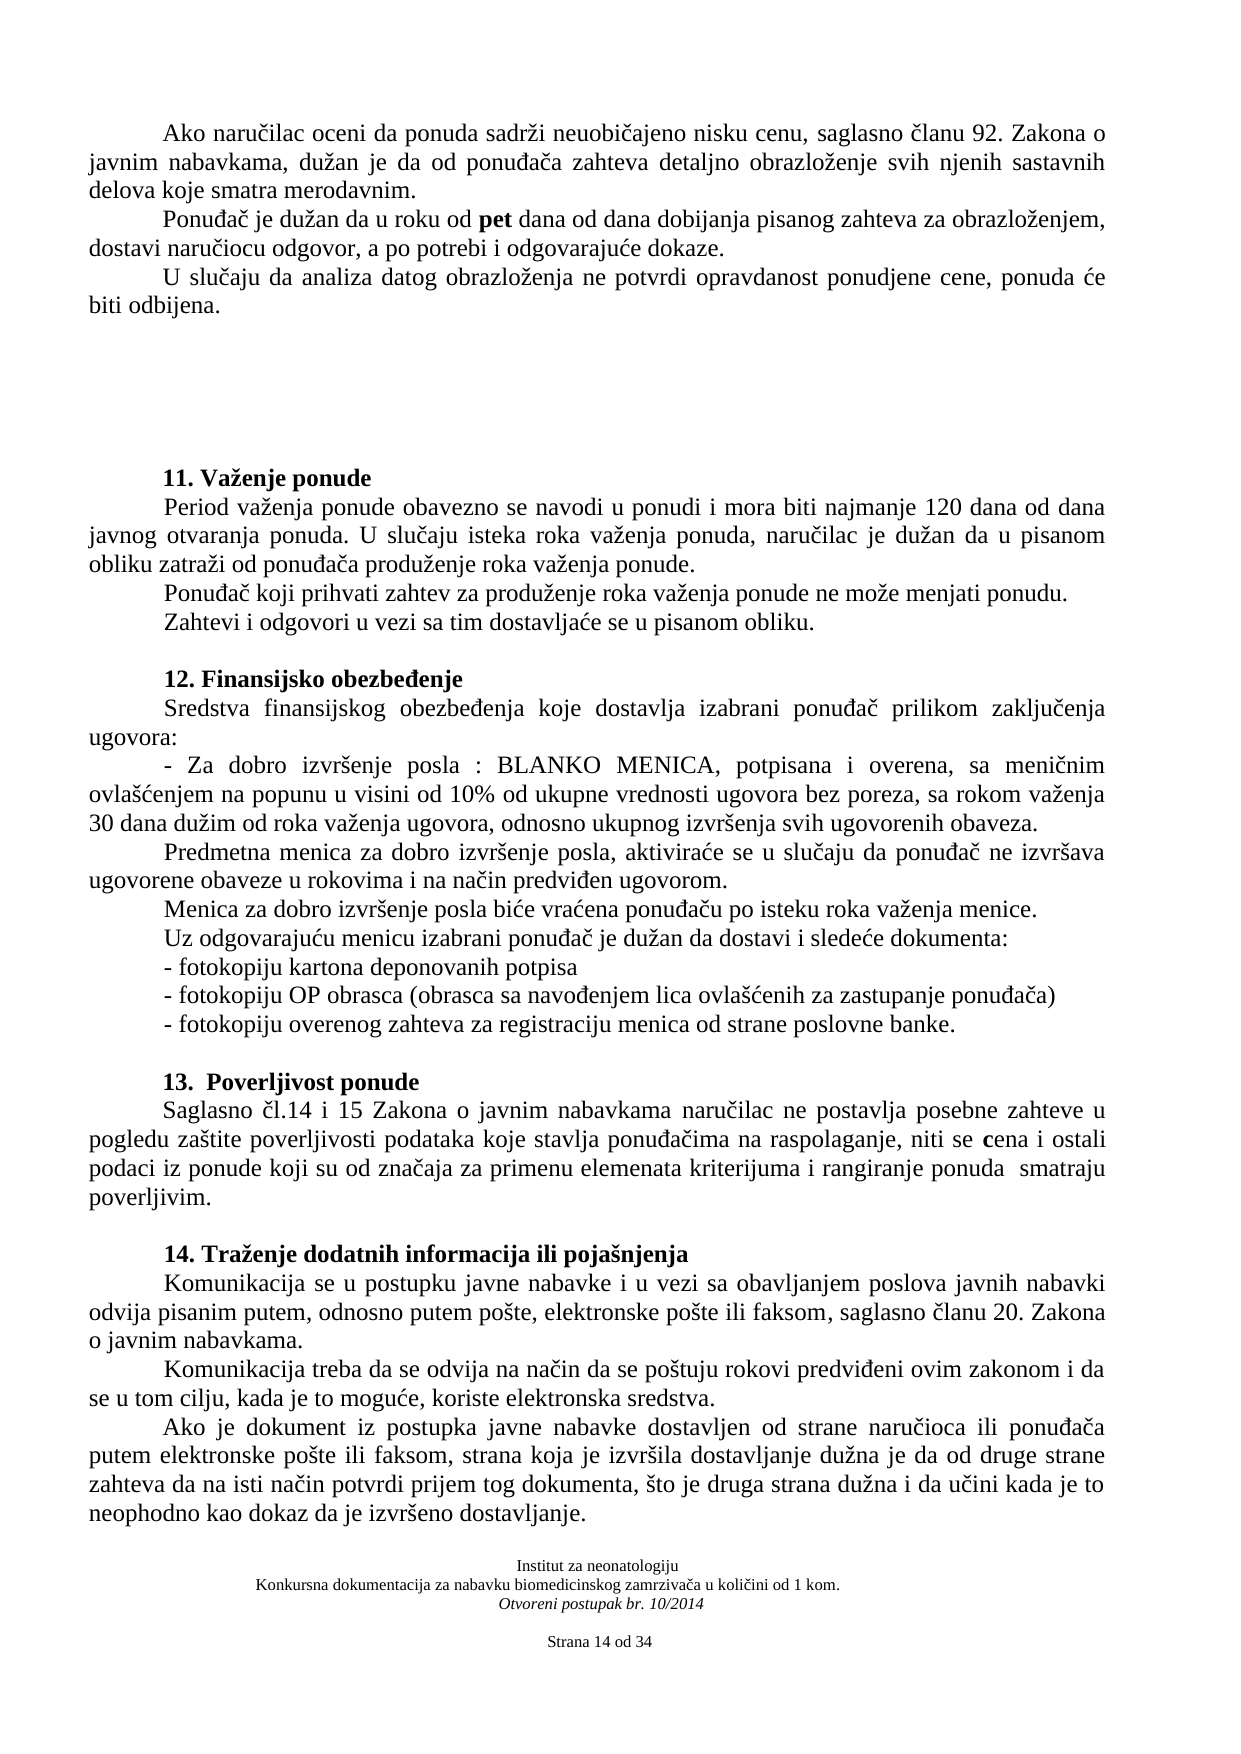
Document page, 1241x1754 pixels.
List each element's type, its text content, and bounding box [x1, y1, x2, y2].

text Zahtevi i odgovori u vezi sa tim dostavljaće se u pisanom obliku. [89, 607, 1106, 636]
text - Za dobro izvršenje posla : BLANKO MENICA, potpisana i overena, sa meničnim ovlašćenjem na popunu u visini od 10% od ukupne vrednosti ugovora bez poreza, sa rokom važenja 30 dana dužim od roka važenja ugovora, odnosno ukupnog izvršenja svih ugovorenih obaveza. [89, 751, 1106, 837]
text 13. Poverljivost ponude [89, 1067, 1106, 1096]
text Menica za dobro izvršenje posla biće vraćena ponuđaču po isteku roka važenja menice. [89, 894, 1106, 923]
text 14. Traženje dodatnih informacija ili pojašnjenja [164, 1239, 1106, 1268]
text - fotokopiju OP obrasca (obrasca sa navođenjem lica ovlašćenih za zastupanje ponuđača) [89, 981, 1106, 1009]
text Ako naručilac oceni da ponuda sadrži neuobičajeno nisku cenu, saglasno članu 92. Zakona o javnim nabavkama, dužan je da od ponuđača zahteva detaljno obrazloženje svih njenih sastavnih delova koje smatra merodavnim. [89, 118, 1106, 204]
subtitle U slučaju da analiza datog obrazloženja ne potvrdi opravdanost ponudjene cene, ponuda će biti odbijena. [89, 262, 1106, 319]
text Uz odgovarajuću menicu izabrani ponuđač je dužan da dostavi i sledeće dokumenta: [89, 923, 1106, 952]
text 12. Finansijsko obezbeđenje [89, 664, 1106, 693]
text Saglasno čl.14 i 15 Zakona o javnim nabavkama naručilac ne postavlja posebne zahteve u pogledu zaštite poverljivosti podataka koje stavlja ponuđačima na raspolaganje, niti se cena i ostali podaci iz ponude koji su od značaja za primenu elemenata kriterijuma i rangiranje ponuda smatraju poverljivim. [89, 1096, 1106, 1211]
text - fotokopiju overenog zahteva za registraciju menica od strane poslovne banke. [89, 1009, 1106, 1038]
text Komunikacija se u postupku javne nabavke i u vezi sa obavljanjem poslova javnih nabavki odvija pisanim putem, odnosno putem pošte, elektronske pošte ili faksom, saglasno članu 20. Zakona o javnim nabavkama. [89, 1268, 1106, 1354]
text Ako je dokument iz postupka javne nabavke dostavljen od strane naručioca ili ponuđača putem elektronske pošte ili faksom, strana koja je izvršila dostavljanje dužna je da od druge strane zahteva da na isti način potvrdi prijem tog dokumenta, što je druga strana dužna i da učini kada je to neophodno kao dokaz da je izvršeno dostavljanje. [89, 1412, 1106, 1527]
text 11. Važenje ponude [89, 463, 1106, 492]
text Ponuđač je dužan da u roku od pet dana od dana dobijanja pisanog zahteva za obrazloženjem, dostavi naručiocu odgovor, a po potrebi i odgovarajuće dokaze. [89, 204, 1106, 262]
text Sredstva finansijskog obezbeđenja koje dostavlja izabrani ponuđač prilikom zaključenja ugovora: [89, 693, 1106, 751]
text Komunikacija treba da se odvija na način da se poštuju rokovi predviđeni ovim zakonom i da se u tom cilju, kada je to moguće, koriste elektronska sredstva. [89, 1354, 1106, 1412]
text Period važenja ponude obavezno se navodi u ponudi i mora biti najmanje 120 dana od dana javnog otvaranja ponuda. U slučaju isteka roka važenja ponuda, naručilac je dužan da u pisanom obliku zatraži od ponuđača produženje roka važenja ponude. [89, 492, 1106, 578]
text Ponuđač koji prihvati zahtev za produženje roka važenja ponude ne može menjati ponudu. [89, 578, 1106, 607]
text - fotokopiju kartona deponovanih potpisa [89, 952, 1106, 981]
text Predmetna menica za dobro izvršenje posla, aktiviraće se u slučaju da ponuđač ne izvršava ugovorene obaveze u rokovima i na način predviđen ugovorom. [89, 837, 1106, 894]
